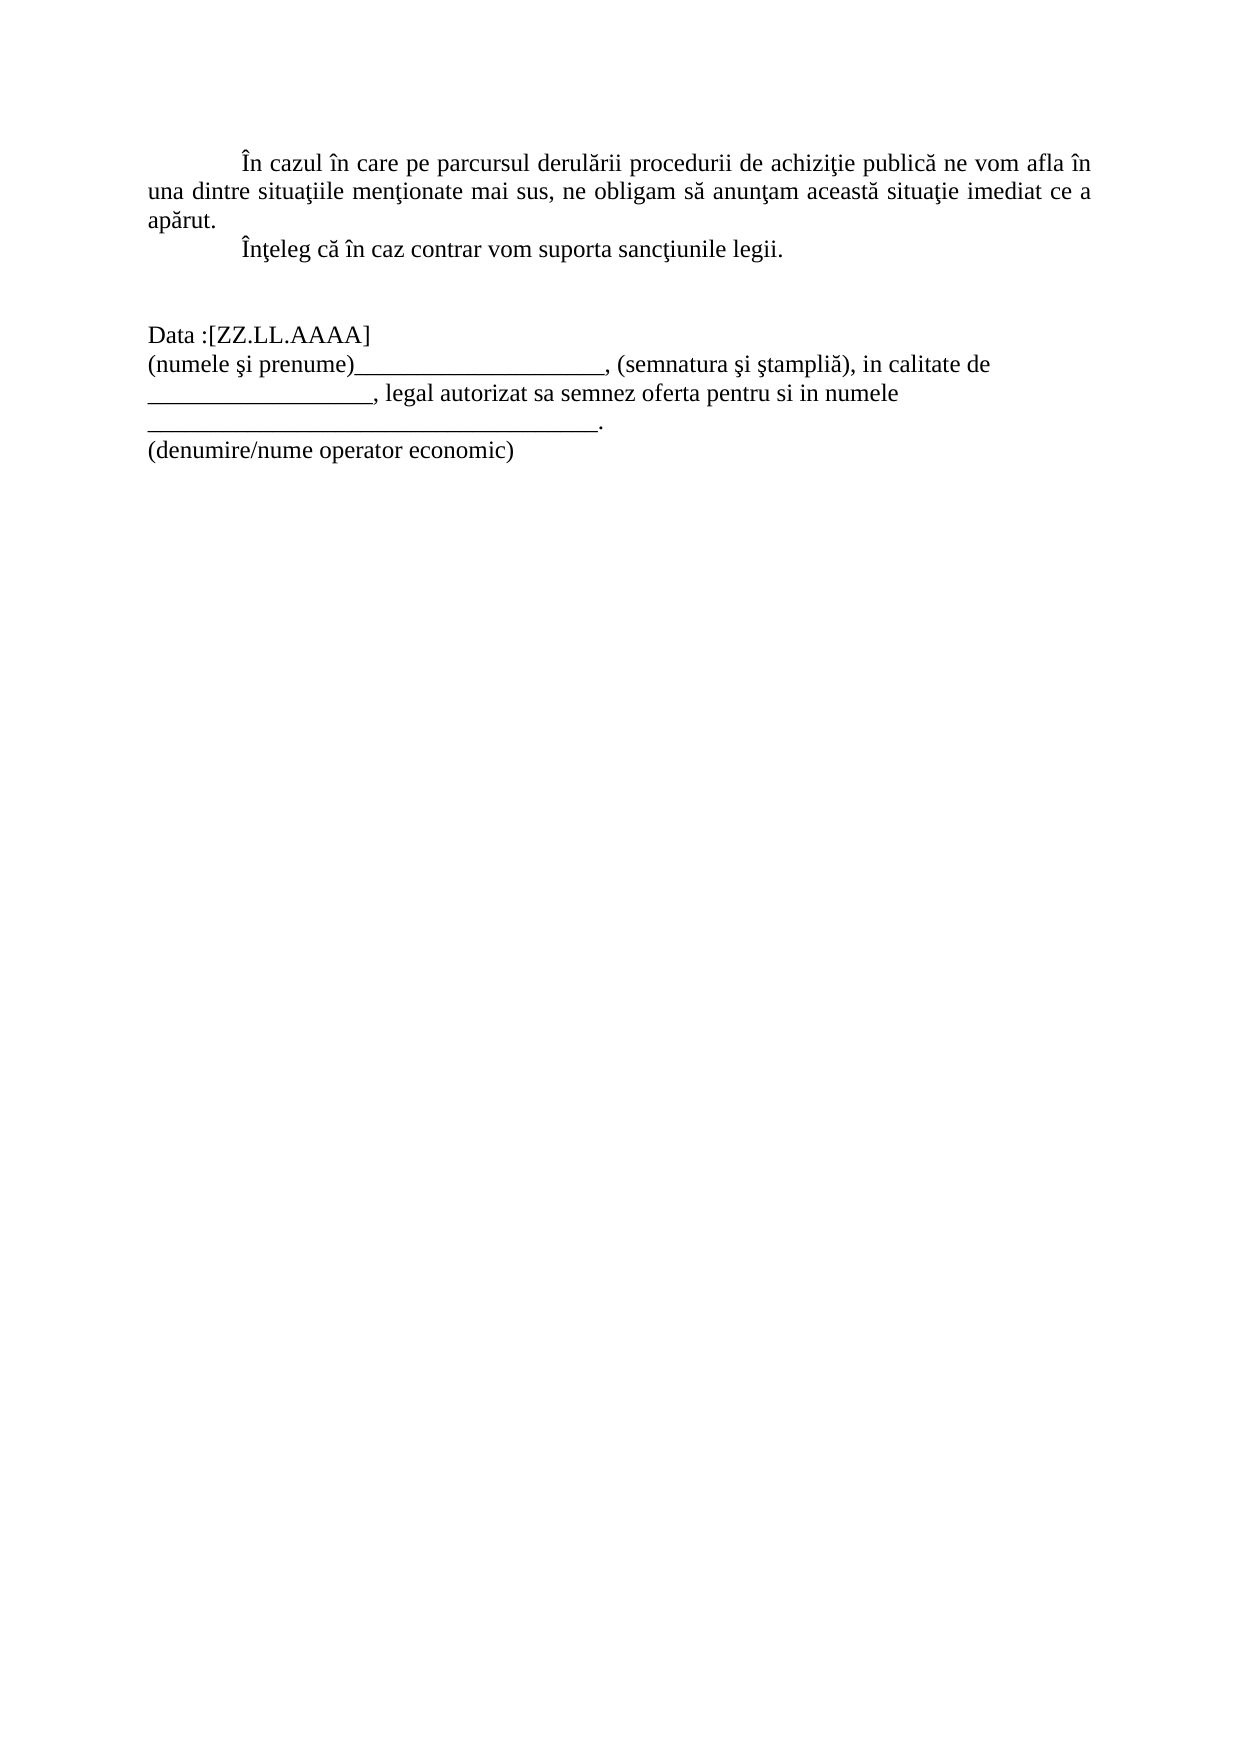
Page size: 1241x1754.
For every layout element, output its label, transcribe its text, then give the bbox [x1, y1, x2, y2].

text (denumire/nume operator economic) [148, 435, 1093, 464]
text Înţeleg că în caz contrar vom suporta sancţiunile legii. [148, 234, 1093, 263]
text Data :[ZZ.LL.AAAA] [148, 320, 1093, 349]
text În cazul în care pe parcursul derulării procedurii de achiziţie publică ne vom afla în una dintre situaţiile menţionate mai sus, ne obligam să anunţam această situaţie imediat ce a apărut. [148, 148, 1093, 234]
text (numele şi prenume)____________________, (semnatura şi ştampliă), in calitate de __________________, legal autorizat sa semnez oferta pentru si in numele ____________________________________. [148, 349, 1093, 435]
